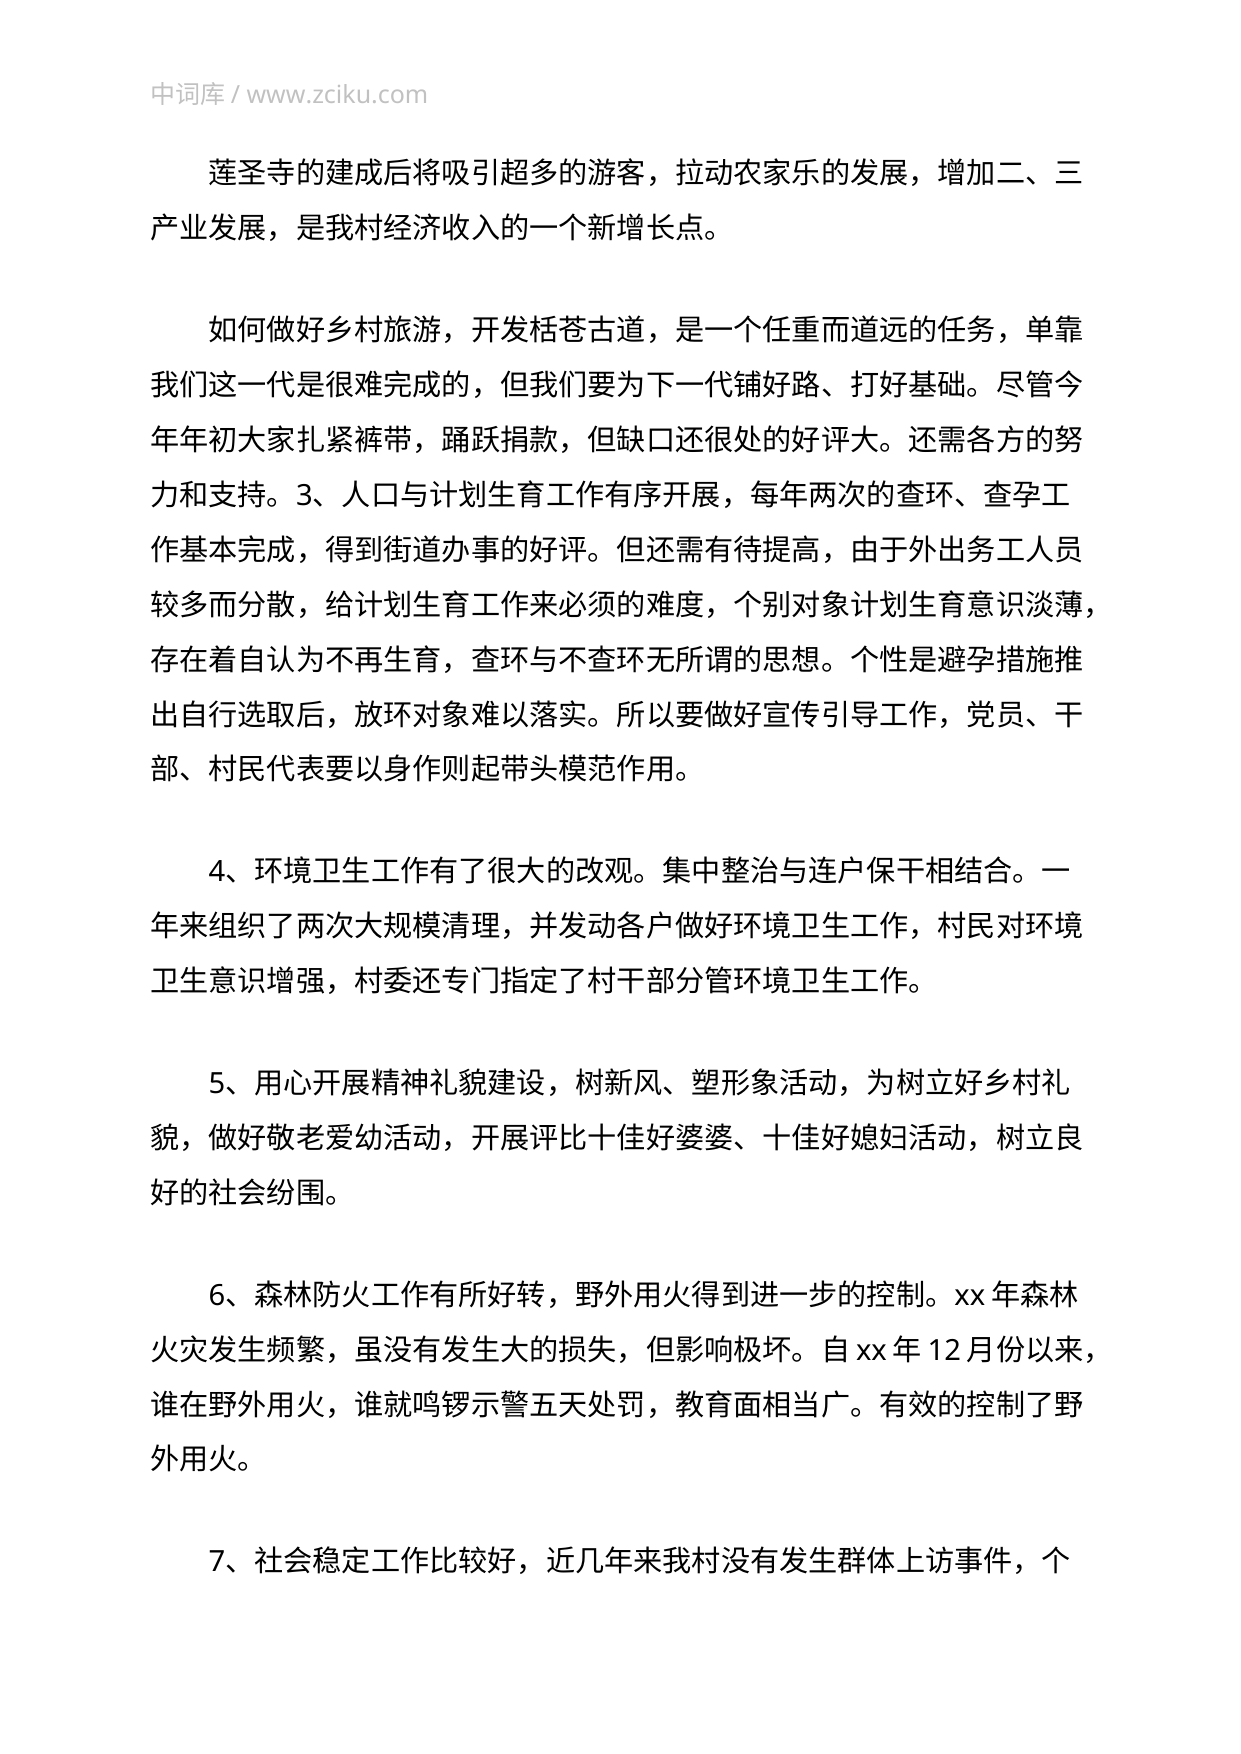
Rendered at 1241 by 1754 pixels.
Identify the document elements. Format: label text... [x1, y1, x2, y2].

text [150, 1538, 1090, 1580]
text 4、环境卫生工作有了很大的改观。集中整治与连户保干相结合。一年来组织了两次大规模清理，并发动各户做好环境卫生工作，村民对环境卫生意识增强，村委还专门指定了村干部分管环境卫生工作。 [150, 848, 1090, 1000]
text 如何做好乡村旅游，开发栝苍古道，是一个任重而道远的任务，单靠我们这一代是很难完成的，但我们要为下一代铺好路、打好基础。尽管今年年初大家扎紧裤带，踊跃捐款，但缺口还很处的好评大。还需各方的努力和支持。3、人口与计划生育工作有序开展，每年两次的查环、查孕工作基本完成，得到街道办事的好评。但还需有待提高，由于外出务工人员较多而分散，给计划生育工作来必须的难度，个别对象计划生育意识淡薄，存在着自认为不再生育，查环与不查环无所谓的思想。个性是避孕措施推出自行选取后，放环对象难以落实。所以要做好宣传引导工作，党员、干部、村民代表要以身作则起带头模范作用。 [150, 307, 1090, 788]
text 6、森林防火工作有所好转，野外用火得到进一步的控制。xx年森林火灾发生频繁，虽没有发生大的损失，但影响极坏。自xx年12月份以来，谁在野外用火，谁就鸣锣示警五天处罚，教育面相当广。有效的控制了野外用火。 [150, 1271, 1090, 1478]
text 莲圣寺的建成后将吸引超多的游客，拉动农家乐的发展，增加二、三产业发展，是我村经济收入的一个新增长点。 [150, 150, 1090, 247]
text 5、用心开展精神礼貌建设，树新风、塑形象活动，为树立好乡村礼貌，做好敬老爱幼活动，开展评比十佳好婆婆、十佳好媳妇活动，树立良好的社会纷围。 [150, 1059, 1090, 1212]
